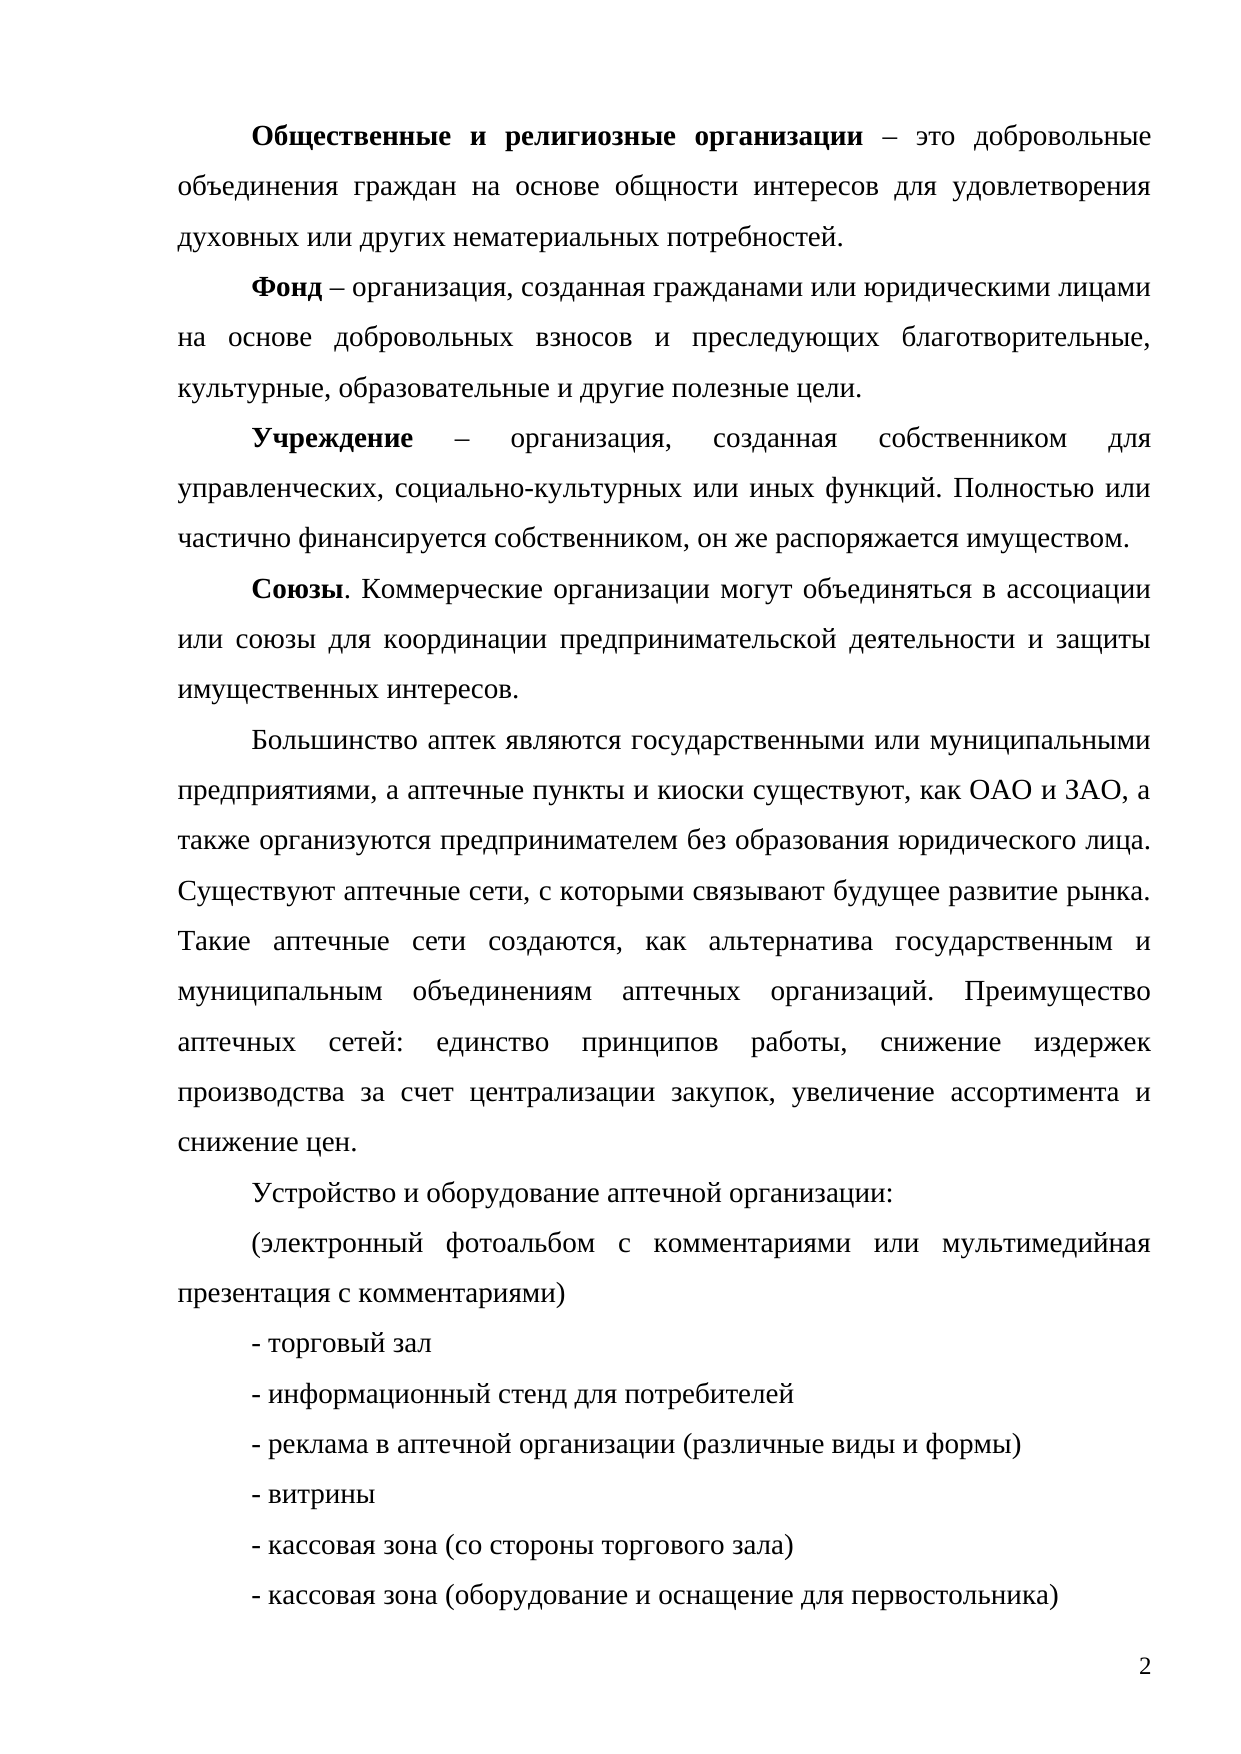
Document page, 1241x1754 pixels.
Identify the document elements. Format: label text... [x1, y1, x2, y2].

text Устройство и оборудование аптечной организации: [177, 1175, 1152, 1208]
text - торговый зал [177, 1326, 1152, 1359]
text (электронный фотоальбом с комментариями или мультимедийная презентация с комментариями) [177, 1225, 1152, 1309]
text - витрины [177, 1477, 1152, 1510]
text - информационный стенд для потребителей [177, 1376, 1152, 1409]
text Большинство аптек являются государственными или муниципальными предприятиями, а аптечные пункты и киоски существуют, как ОАО и ЗАО, а также организуются предпринимателем без образования юридического лица. Существуют аптечные сети, с которыми связывают будущее развитие рынка. Такие аптечные сети создаются, как альтернатива государственным и муниципальным объединениям аптечных организаций. Преимущество аптечных сетей: единство принципов работы, снижение издержек производства за счет централизации закупок, увеличение ассортимента и снижение цен. [177, 722, 1152, 1158]
text Фонд – организация, созданная гражданами или юридическими лицами на основе добровольных взносов и преследующих благотворительные, культурные, образовательные и другие полезные цели. [177, 269, 1152, 403]
text - кассовая зона (оборудование и оснащение для первостольника) [177, 1577, 1152, 1611]
text Союзы. Коммерческие организации могут объединяться в ассоциации или союзы для координации предпринимательской деятельности и защиты имущественных интересов. [177, 571, 1152, 705]
text Учреждение – организация, созданная собственником для управленческих, социально-культурных или иных функций. Полностью или частично финансируется собственником, он же распоряжается имуществом. [177, 420, 1152, 554]
text Общественные и религиозные организации – это добровольные объединения граждан на основе общности интересов для удовлетворения духовных или других нематериальных потребностей. [177, 118, 1152, 252]
text - кассовая зона (со стороны торгового зала) [177, 1527, 1152, 1560]
text - реклама в аптечной организации (различные виды и формы) [177, 1426, 1152, 1460]
